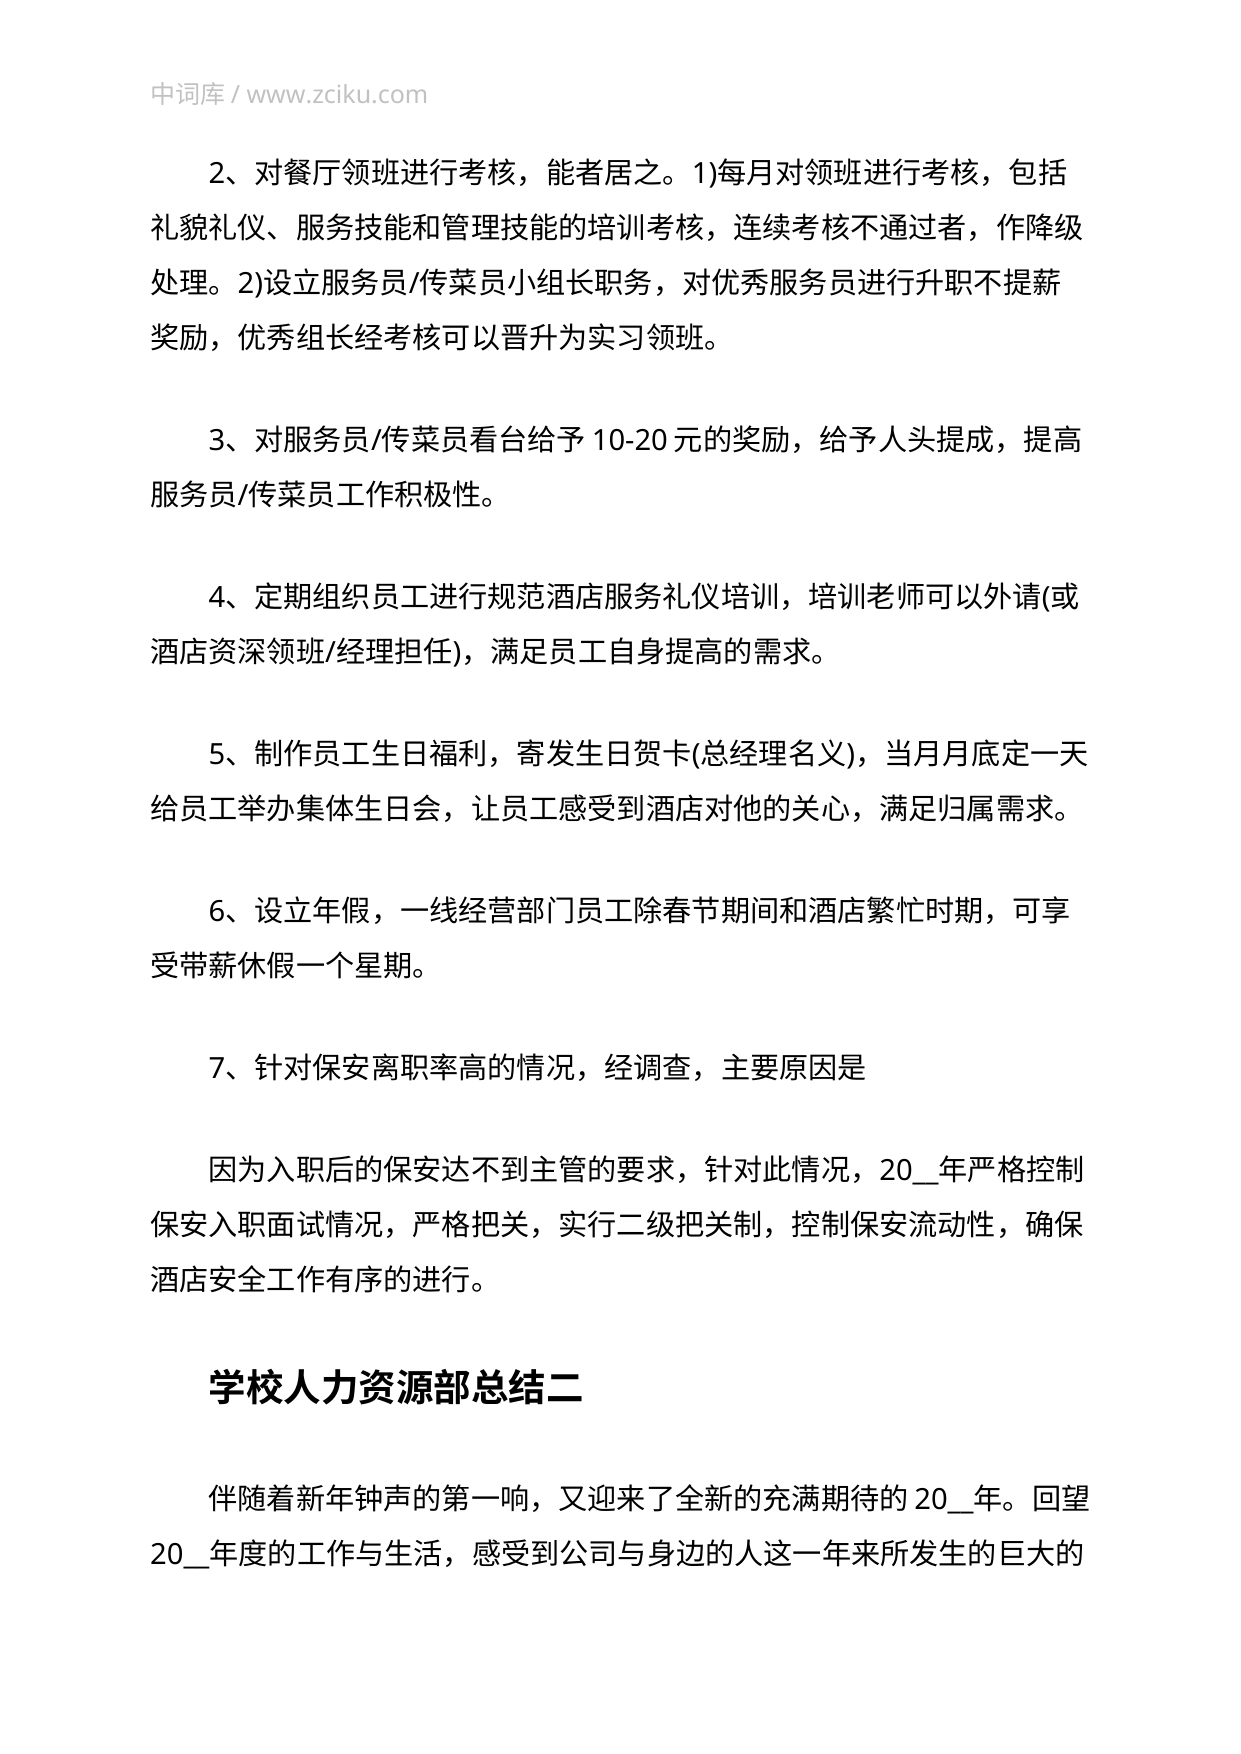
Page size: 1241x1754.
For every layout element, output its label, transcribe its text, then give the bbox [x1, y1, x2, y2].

text 7、针对保安离职率高的情况，经调查，主要原因是 [150, 1044, 1090, 1087]
text 2、对餐厅领班进行考核，能者居之。1)每月对领班进行考核，包括礼貌礼仪、服务技能和管理技能的培训考核，连续考核不通过者，作降级处理。2)设立服务员/传菜员小组长职务，对优秀服务员进行升职不提薪奖励，优秀组长经考核可以晋升为实习领班。 [150, 150, 1090, 357]
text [150, 1475, 1090, 1573]
text 学校人力资源部总结二 [150, 1358, 1090, 1412]
text 5、制作员工生日福利，寄发生日贺卡(总经理名义)，当月月底定一天给员工举办集体生日会，让员工感受到酒店对他的关心，满足归属需求。 [150, 731, 1090, 828]
text 4、定期组织员工进行规范酒店服务礼仪培训，培训老师可以外请(或酒店资深领班/经理担任)，满足员工自身提高的需求。 [150, 574, 1090, 671]
text 3、对服务员/传菜员看台给予10-20元的奖励，给予人头提成，提高服务员/传菜员工作积极性。 [150, 417, 1090, 514]
text 因为入职后的保安达不到主管的要求，针对此情况，20__年严格控制保安入职面试情况，严格把关，实行二级把关制，控制保安流动性，确保酒店安全工作有序的进行。 [150, 1146, 1090, 1298]
text 6、设立年假，一线经营部门员工除春节期间和酒店繁忙时期，可享受带薪休假一个星期。 [150, 887, 1090, 985]
